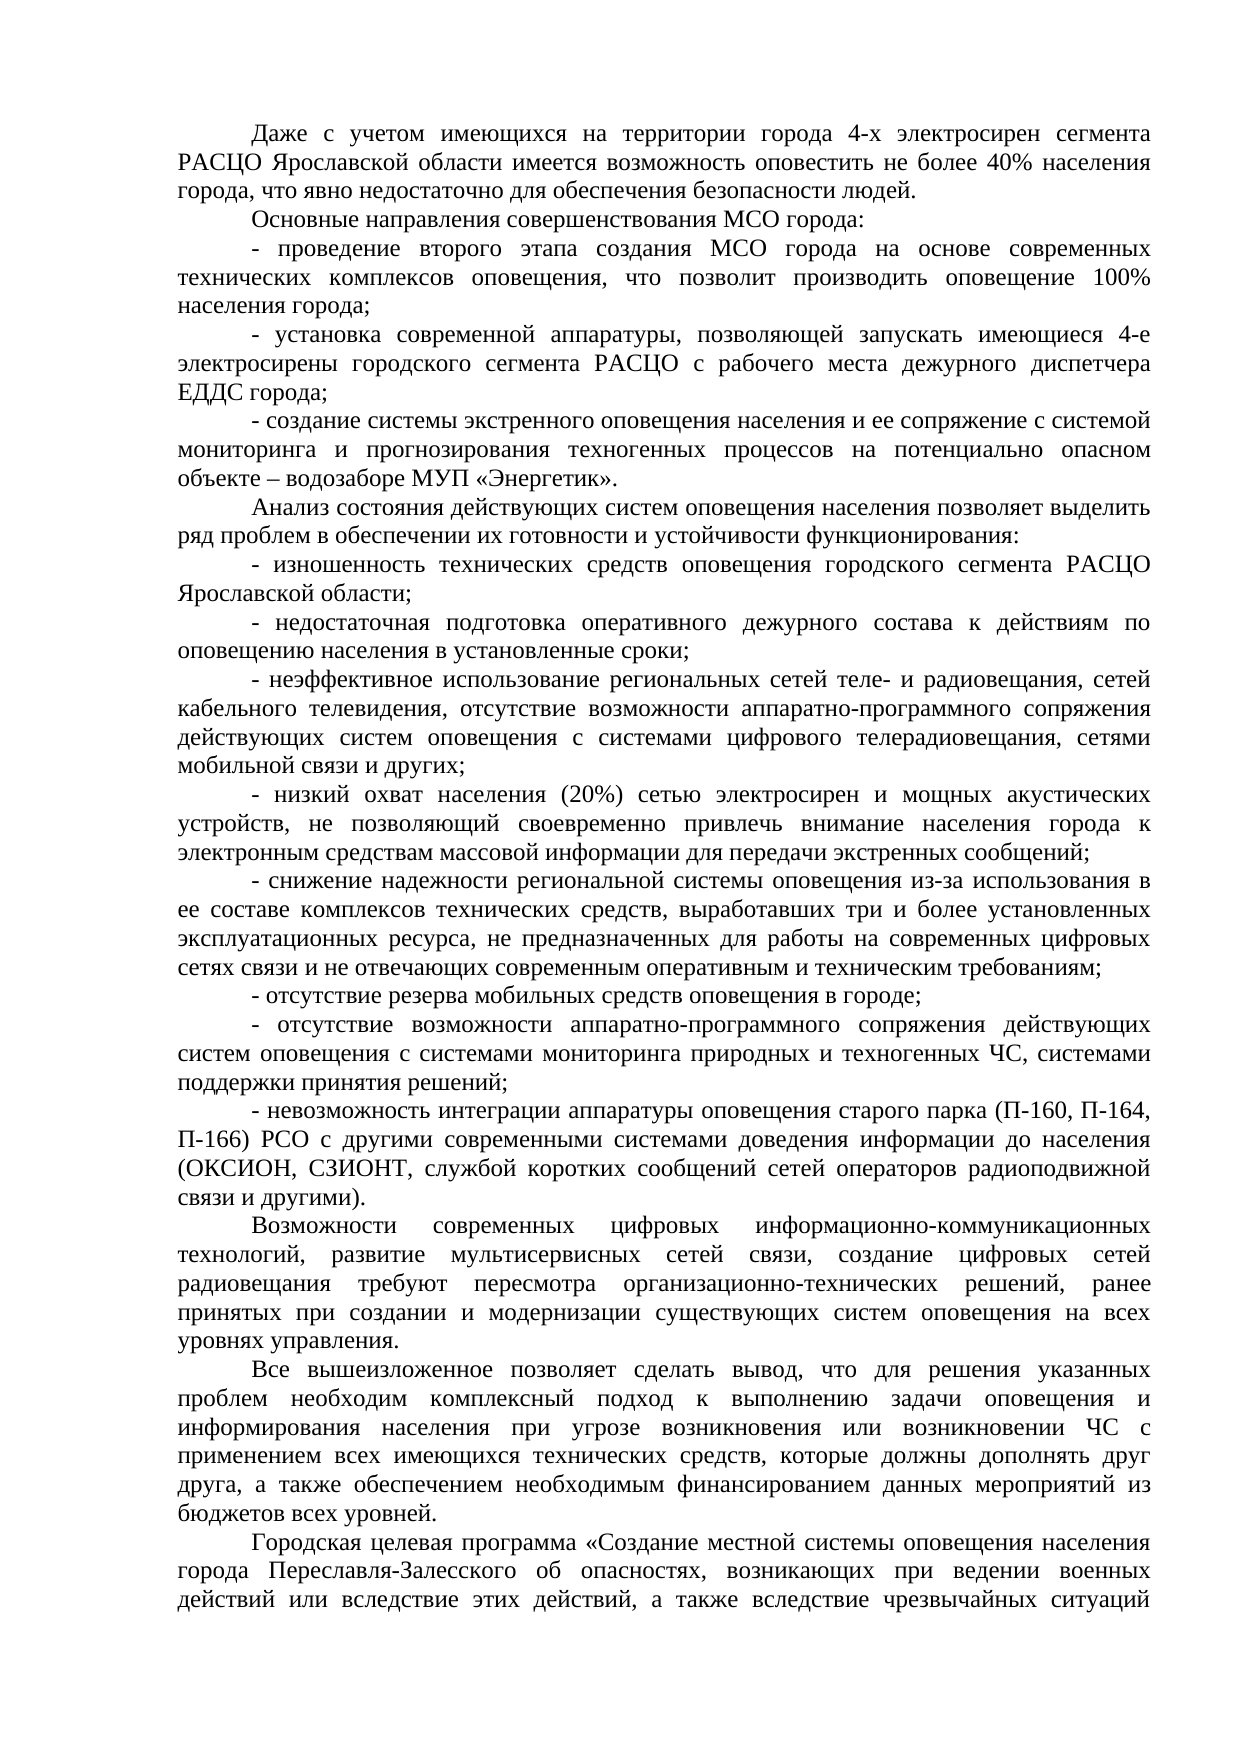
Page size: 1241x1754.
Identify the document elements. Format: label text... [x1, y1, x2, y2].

text - низкий охват населения (20%) сетью электросирен и мощных акустических устройств, не позволяющий своевременно привлечь внимание населения города к электронным средствам массовой информации для передачи экстренных сообщений; [177, 779, 1152, 866]
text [177, 1527, 1152, 1613]
text - недостаточная подготовка оперативного дежурного состава к действиям по оповещению населения в установленные сроки; [177, 607, 1152, 664]
text - проведение второго этапа создания МСО города на основе современных технических комплексов оповещения, что позволит производить оповещение 100% населения города; [177, 233, 1152, 319]
text - неэффективное использование региональных сетей теле- и радиовещания, сетей кабельного телевидения, отсутствие возможности аппаратно-программного сопряжения действующих систем оповещения с системами цифрового телерадиовещания, сетями мобильной связи и других; [177, 664, 1152, 779]
text - установка современной аппаратуры, позволяющей запускать имеющиеся 4-е электросирены городского сегмента РАСЦО с рабочего места дежурного диспетчера ЕДДС города; [177, 319, 1152, 406]
text - создание системы экстренного оповещения населения и ее сопряжение с системой мониторинга и прогнозирования техногенных процессов на потенциально опасном объекте – водозаборе МУП «Энергетик». [177, 406, 1152, 492]
text - снижение надежности региональной системы оповещения из-за использования в ее составе комплексов технических средств, выработавших три и более установленных эксплуатационных ресурса, не предназначенных для работы на современных цифровых сетях связи и не отвечающих современным оперативным и техническим требованиям; [177, 866, 1152, 981]
text Основные направления совершенствования МСО города: [177, 204, 1152, 233]
text - отсутствие возможности аппаратно-программного сопряжения действующих систем оповещения с системами мониторинга природных и техногенных ЧС, системами поддержки принятия решений; [177, 1009, 1152, 1096]
text - изношенность технических средств оповещения городского сегмента РАСЦО Ярославской области; [177, 549, 1152, 607]
text - невозможность интеграции аппаратуры оповещения старого парка (П-160, П-164, П-166) РСО с другими современными системами доведения информации до населения (ОКСИОН, СЗИОНТ, службой коротких сообщений сетей операторов радиоподвижной связи и другими). [177, 1096, 1152, 1211]
text - отсутствие резерва мобильных средств оповещения в городе; [177, 981, 1152, 1009]
text Анализ состояния действующих систем оповещения населения позволяет выделить ряд проблем в обеспечении их готовности и устойчивости функционирования: [177, 492, 1152, 549]
text Даже с учетом имеющихся на территории города 4-х электросирен сегмента РАСЦО Ярославской области имеется возможность оповестить не более 40% населения города, что явно недостаточно для обеспечения безопасности людей. [177, 118, 1152, 204]
text Возможности современных цифровых информационно-коммуникационных технологий, развитие мультисервисных сетей связи, создание цифровых сетей радиовещания требуют пересмотра организационно-технических решений, ранее принятых при создании и модернизации существующих систем оповещения на всех уровнях управления. [177, 1211, 1152, 1354]
text Все вышеизложенное позволяет сделать вывод, что для решения указанных проблем необходим комплексный подход к выполнению задачи оповещения и информирования населения при угрозе возникновения или возникновении ЧС с применением всех имеющихся технических средств, которые должны дополнять друг друга, а также обеспечением необходимым финансированием данных мероприятий из бюджетов всех уровней. [177, 1354, 1152, 1527]
